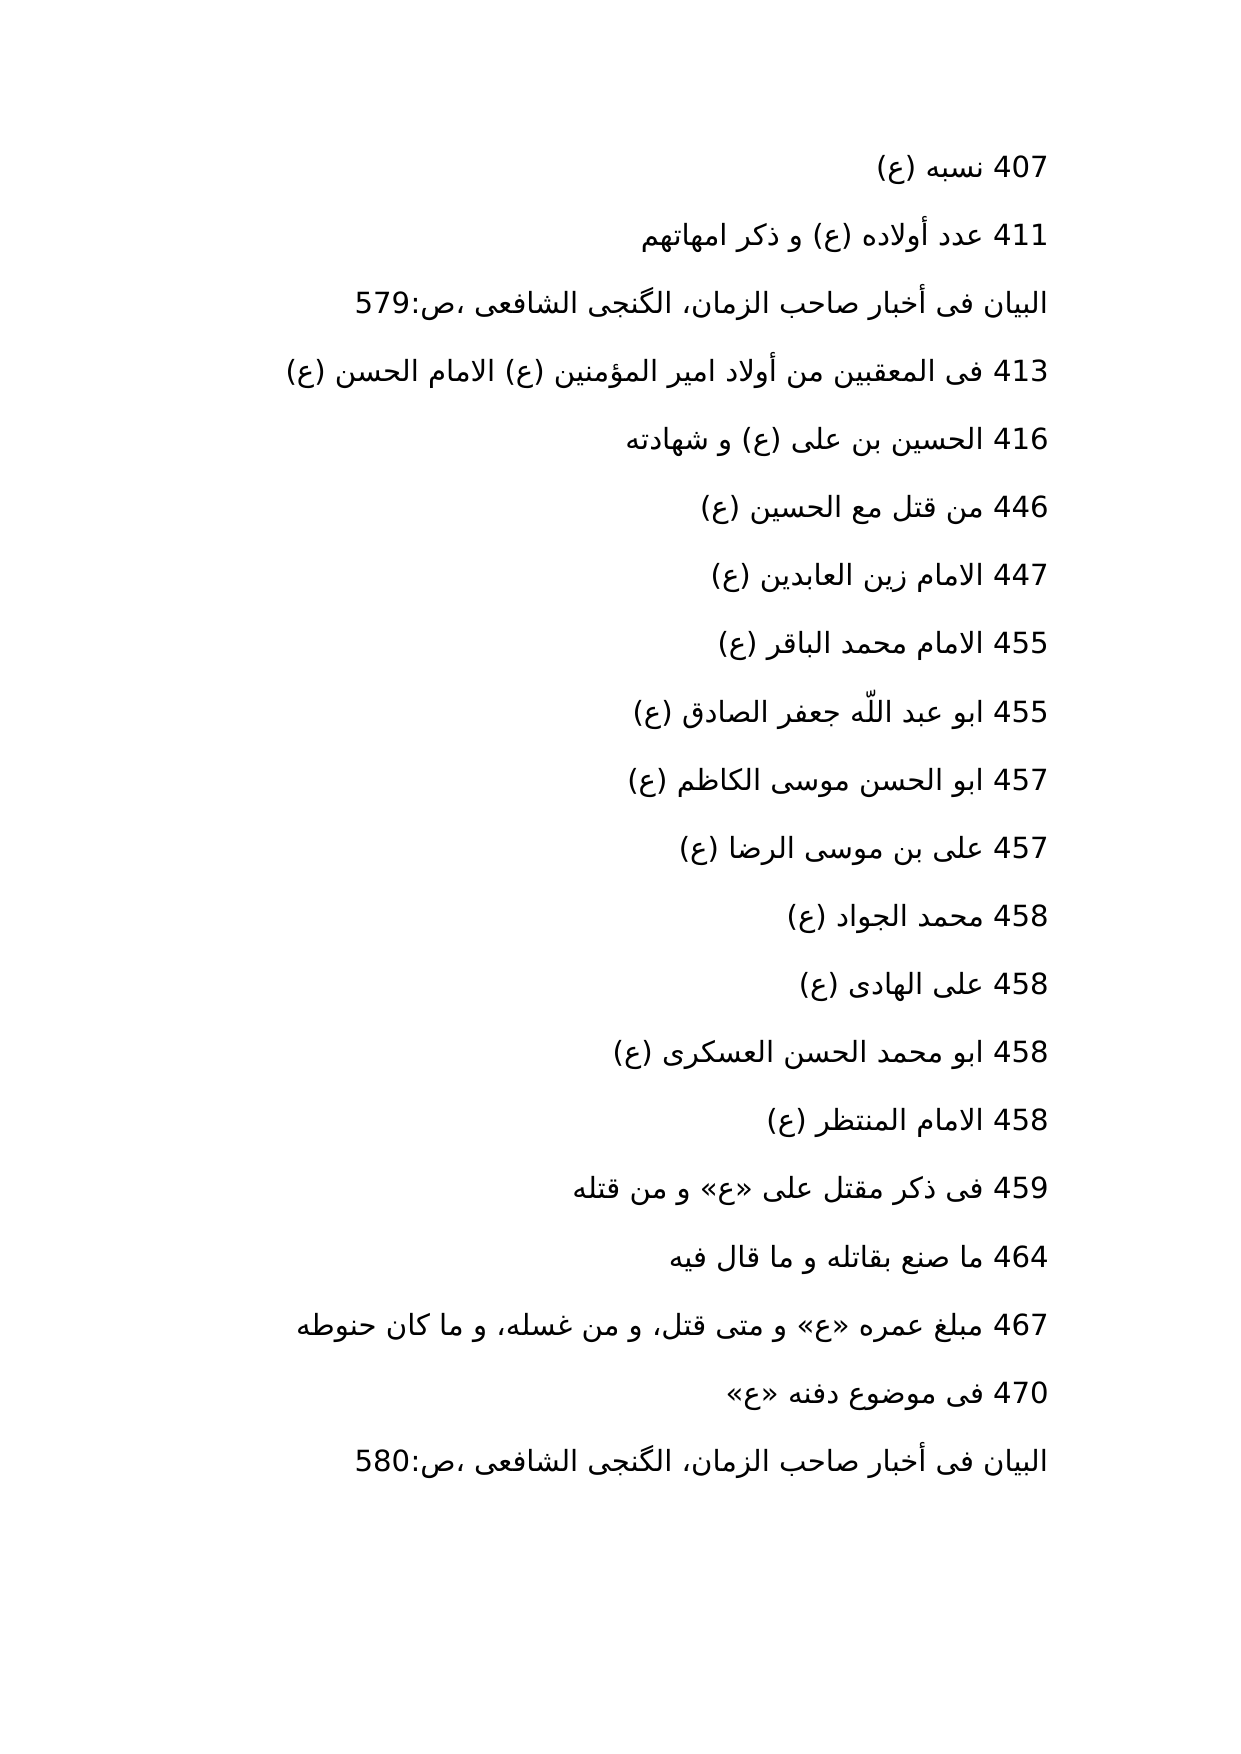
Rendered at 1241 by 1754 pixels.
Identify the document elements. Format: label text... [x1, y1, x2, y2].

text 416 الحسین بن علی (ع) و شهادته [150, 422, 1090, 456]
text 470 فی موضوع دفنه «ع» [150, 1376, 1090, 1410]
text 457 علی بن موسی الرضا (ع) [150, 831, 1090, 865]
text 467 مبلغ عمره «ع» و متی قتل، و من غسله، و ما کان حنوطه [150, 1308, 1090, 1342]
text البیان فی أخبار صاحب الزمان، الگنجی الشافعی ،ص:580 [150, 1444, 1090, 1478]
text 447 الامام زین العابدین (ع) [150, 559, 1090, 593]
text البیان فی أخبار صاحب الزمان، الگنجی الشافعی ،ص:579 [150, 286, 1090, 320]
text 455 الامام محمد الباقر (ع) [150, 627, 1090, 661]
text 464 ما صنع بقاتله و ما قال فیه [150, 1240, 1090, 1274]
text 458 الامام المنتظر (ع) [150, 1104, 1090, 1138]
text 459 فی ذکر مقتل علی «ع» و من قتله [150, 1172, 1090, 1206]
text 455 ابو عبد اللّه جعفر الصادق (ع) [150, 695, 1090, 729]
text 407 نسبه (ع) [150, 150, 1090, 184]
text 413 فی المعقبین من أولاد امیر المؤمنین (ع) الامام الحسن (ع) [150, 354, 1090, 388]
text 458 علی الهادی (ع) [150, 967, 1090, 1001]
text 458 ابو محمد الحسن العسکری (ع) [150, 1036, 1090, 1069]
text 446 من قتل مع الحسین (ع) [150, 491, 1090, 524]
text 458 محمد الجواد (ع) [150, 899, 1090, 933]
text 411 عدد أولاده (ع) و ذکر امهاتهم [150, 218, 1090, 252]
text 457 ابو الحسن موسی الکاظم (ع) [150, 763, 1090, 797]
